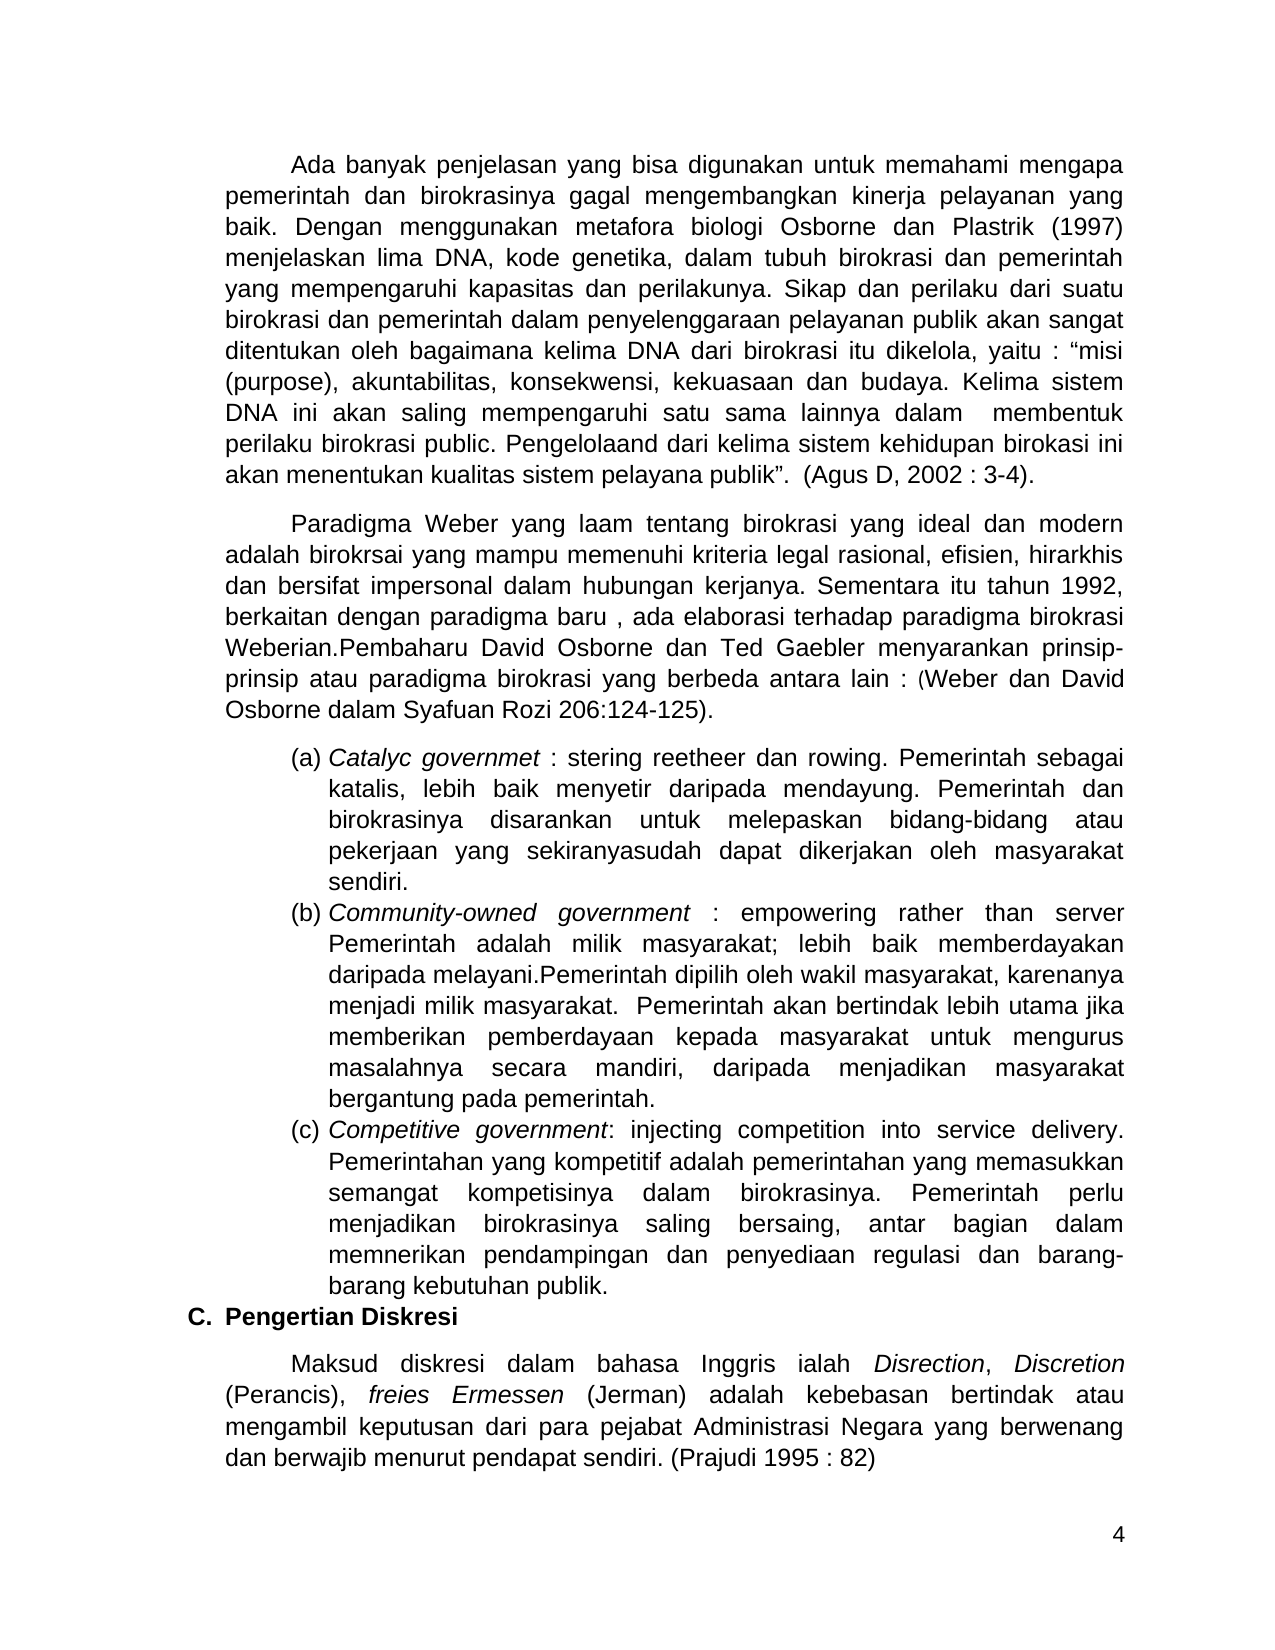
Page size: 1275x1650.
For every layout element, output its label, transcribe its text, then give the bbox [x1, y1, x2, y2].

list Catalyc governmet : stering reetheer dan rowing. Pemerintah sebagai katalis, lebih baik menyetir daripada mendayung. Pemerintah dan birokrasinya disarankan untuk melepaskan bidang-bidang atau pekerjaan yang sekiranyasudah dapat dikerjakan oleh masyarakat sendiri. [291, 743, 1125, 896]
text Ada banyak penjelasan yang bisa digunakan untuk memahami mengapa pemerintah dan birokrasinya gagal mengembangkan kinerja pelayanan yang baik. Dengan menggunakan metafora biologi Osborne dan Plastrik (1997) menjelaskan lima DNA, kode genetika, dalam tubuh birokrasi dan pemerintah yang mempengaruhi kapasitas dan perilakunya. Sikap dan perilaku dari suatu birokrasi dan pemerintah dalam penyelenggaraan pelayanan publik akan sangat ditentukan oleh bagaimana kelima DNA dari birokrasi itu dikelola, yaitu : “misi (purpose), akuntabilitas, konsekwensi, kekuasaan dan budaya. Kelima sistem DNA ini akan saling mempengaruhi satu sama lainnya dalam membentuk perilaku birokrasi public. Pengelolaand dari kelima sistem kehidupan birokasi ini akan menentukan kualitas sistem pelayana publik”. (Agus D, 2002 : 3-4). [225, 150, 1125, 489]
list Pengertian Diskresi [187, 1302, 1125, 1330]
list Community-owned government : empowering rather than server Pemerintah adalah milik masyarakat; lebih baik memberdayakan daripada melayani.Pemerintah dipilih oleh wakil masyarakat, karenanya menjadi milik masyarakat. Pemerintah akan bertindak lebih utama jika memberikan pemberdayaan kepada masyarakat untuk mengurus masalahnya secara mandiri, daripada menjadikan masyarakat bergantung pada pemerintah. [291, 898, 1125, 1113]
list Competitive government: injecting competition into service delivery. Pemerintahan yang kompetitif adalah pemerintahan yang memasukkan semangat kompetisinya dalam birokrasinya. Pemerintah perlu menjadikan birokrasinya saling bersaing, antar bagian dalam memnerikan pendampingan dan penyediaan regulasi dan barang-barang kebutuhan publik. [291, 1115, 1125, 1299]
text Maksud diskresi dalam bahasa Inggris ialah Disrection, Discretion (Perancis), freies Ermessen (Jerman) adalah kebebasan bertindak atau mengambil keputusan dari para pejabat Administrasi Negara yang berwenang dan berwajib menurut pendapat sendiri. (Prajudi 1995 : 82) [225, 1349, 1125, 1471]
text Paradigma Weber yang laam tentang birokrasi yang ideal dan modern adalah birokrsai yang mampu memenuhi kriteria legal rasional, efisien, hirarkhis dan bersifat impersonal dalam hubungan kerjanya. Sementara itu tahun 1992, berkaitan dengan paradigma baru , ada elaborasi terhadap paradigma birokrasi Weberian.Pembaharu David Osborne dan Ted Gaebler menyarankan prinsip-prinsip atau paradigma birokrasi yang berbeda antara lain : (Weber dan David Osborne dalam Syafuan Rozi 206:124-125). [225, 508, 1125, 724]
